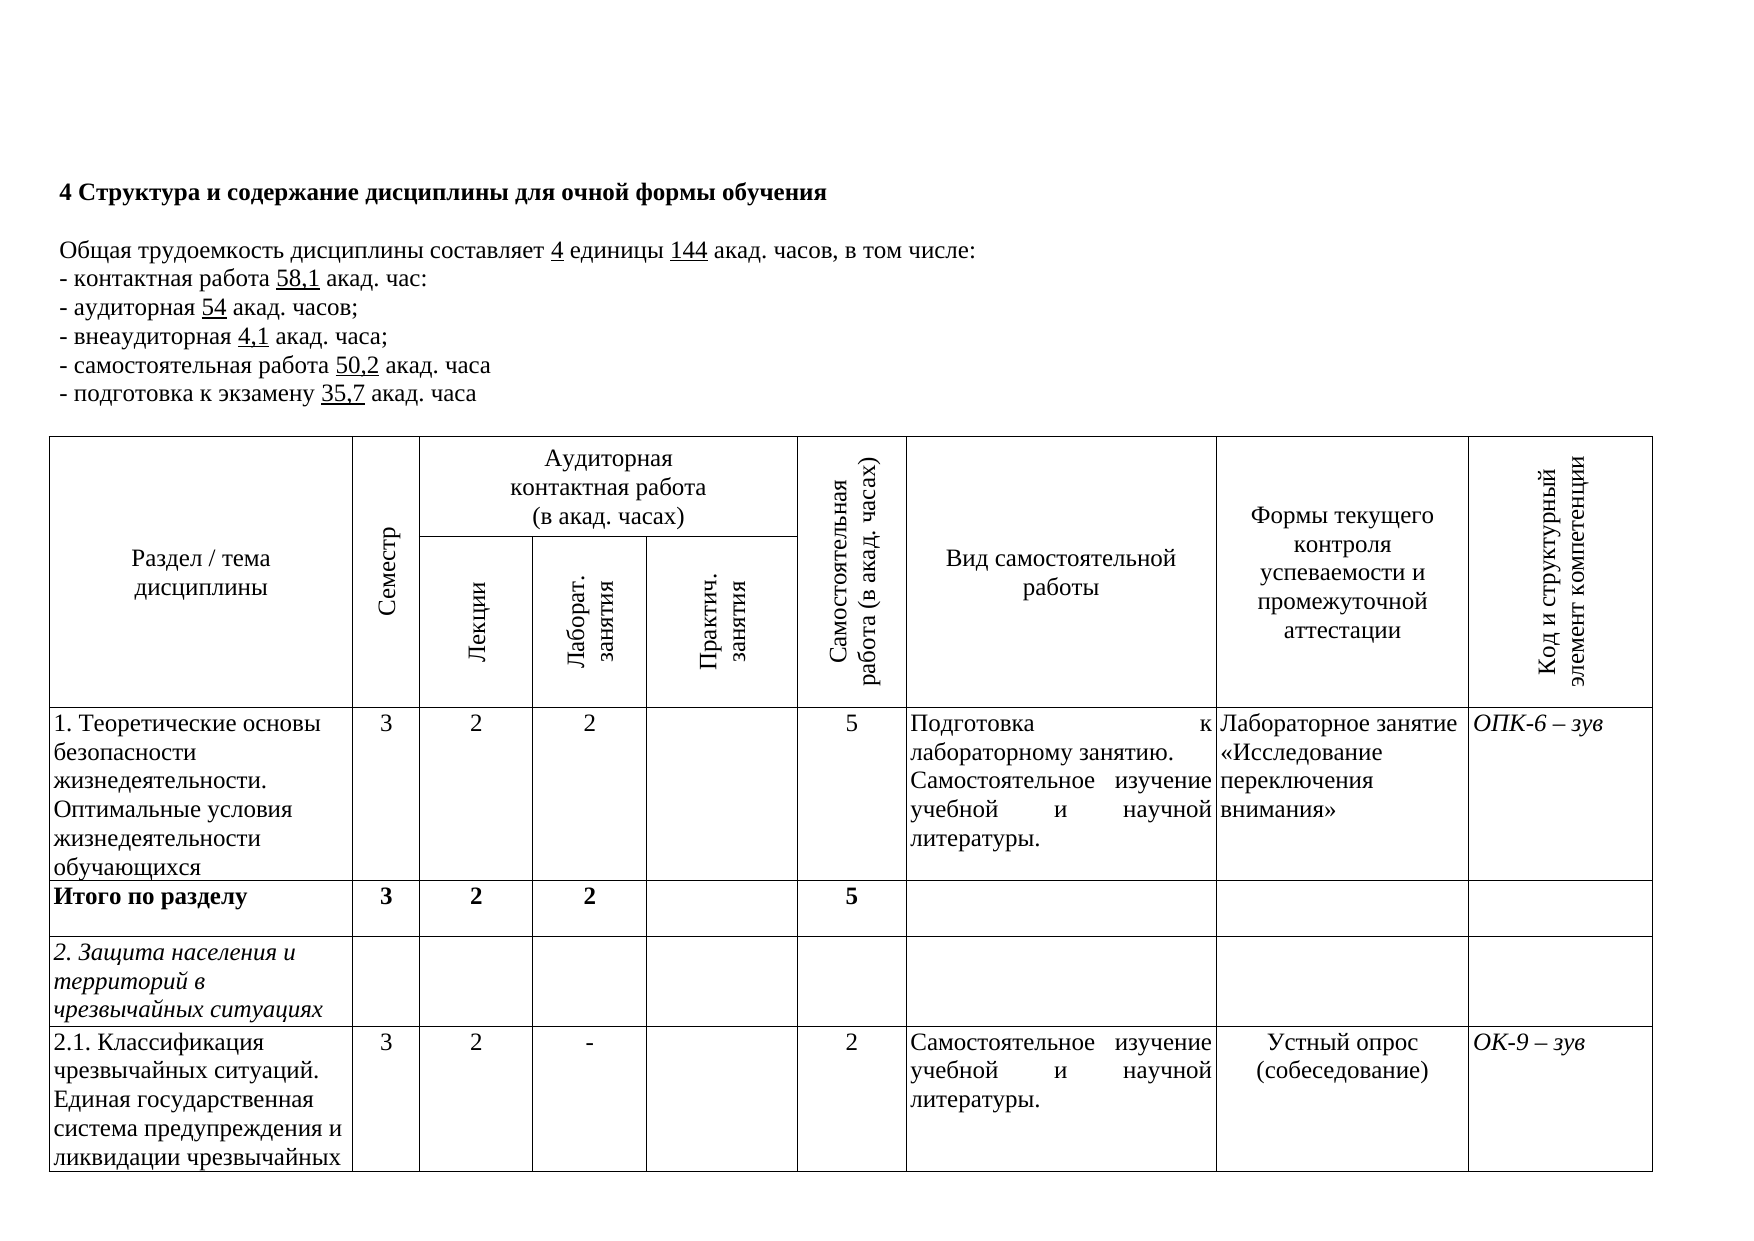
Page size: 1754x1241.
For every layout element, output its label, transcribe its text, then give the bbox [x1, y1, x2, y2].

table_cell [533, 937, 646, 1026]
table_header Вид самостоятельной работы [907, 437, 1216, 707]
table_cell 3 [353, 881, 419, 936]
table_cell 2 [798, 1027, 906, 1171]
table_cell 5 [798, 708, 906, 880]
table_header Код и структурный элемент компетенции [1469, 437, 1652, 707]
table_cell [798, 937, 906, 1026]
table_cell [420, 937, 532, 1026]
table_header Самостоятельная работа (в акад. часах) [798, 437, 906, 707]
table_cell 2 [420, 881, 532, 936]
table_cell Итого по разделу [50, 881, 352, 936]
table_cell [1469, 937, 1652, 1026]
table_cell ОК-9 – зув [1469, 1027, 1652, 1171]
table_header Аудиторная контактная работа (в акад. часах) [420, 437, 797, 536]
table_cell 3 [353, 1027, 419, 1171]
table_cell [1217, 881, 1468, 936]
table_cell - [533, 1027, 646, 1171]
table_header Формы текущего контроля успеваемости и промежуточной аттестации [1217, 437, 1468, 707]
table_cell ОПК-6 – зув [1469, 708, 1652, 880]
table_cell 2 [420, 1027, 532, 1171]
table_cell 2 [533, 881, 646, 936]
table_cell 2 [420, 708, 532, 880]
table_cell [50, 1027, 352, 1171]
table_cell [907, 881, 1216, 936]
table_cell 2. Защита населения и территорий в чрезвычайных ситуациях [50, 937, 352, 1026]
table_cell 3 [353, 708, 419, 880]
table_cell [907, 937, 1216, 1026]
table_cell Подготовка к лабораторному занятию. Самостоятельное изучение учебной и научной литературы. [907, 708, 1216, 880]
table_cell [353, 937, 419, 1026]
table_cell [647, 937, 797, 1026]
table_cell [1469, 881, 1652, 936]
table_cell Лекции [420, 537, 532, 707]
text - внеаудиторная 4,1 акад. часа; [0, 321, 1636, 350]
table_cell 2 [533, 708, 646, 880]
table_cell [1217, 937, 1468, 1026]
table_cell 1. Теоретические основы безопасности жизнедеятельности. Оптимальные условия жизнедеятельности обучающихся [50, 708, 352, 880]
table_header Семестр [353, 437, 419, 707]
text - аудиторная 54 акад. часов; [0, 292, 1636, 321]
text - самостоятельная работа 50,2 акад. часа [0, 350, 1636, 378]
table_cell Практич. занятия [647, 537, 797, 707]
text 4 Структура и содержание дисциплины для очной формы обучения [0, 177, 1636, 206]
table_cell [647, 1027, 797, 1171]
text - контактная работа 58,1 акад. час: [0, 263, 1636, 292]
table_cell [1217, 1027, 1468, 1171]
table_cell 5 [798, 881, 906, 936]
table_cell [647, 881, 797, 936]
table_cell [907, 1027, 1216, 1171]
table_cell [647, 708, 797, 880]
text Общая трудоемкость дисциплины составляет 4 единицы 144 акад. часов, в том числе: [0, 235, 1636, 263]
text - подготовка к экзамену 35,7 акад. часа [0, 378, 1636, 407]
table_cell Лабораторное занятие «Исследование переключения внимания» [1217, 708, 1468, 880]
table_cell Лаборат. занятия [533, 537, 646, 707]
table_header Раздел / тема дисциплины [50, 437, 352, 707]
